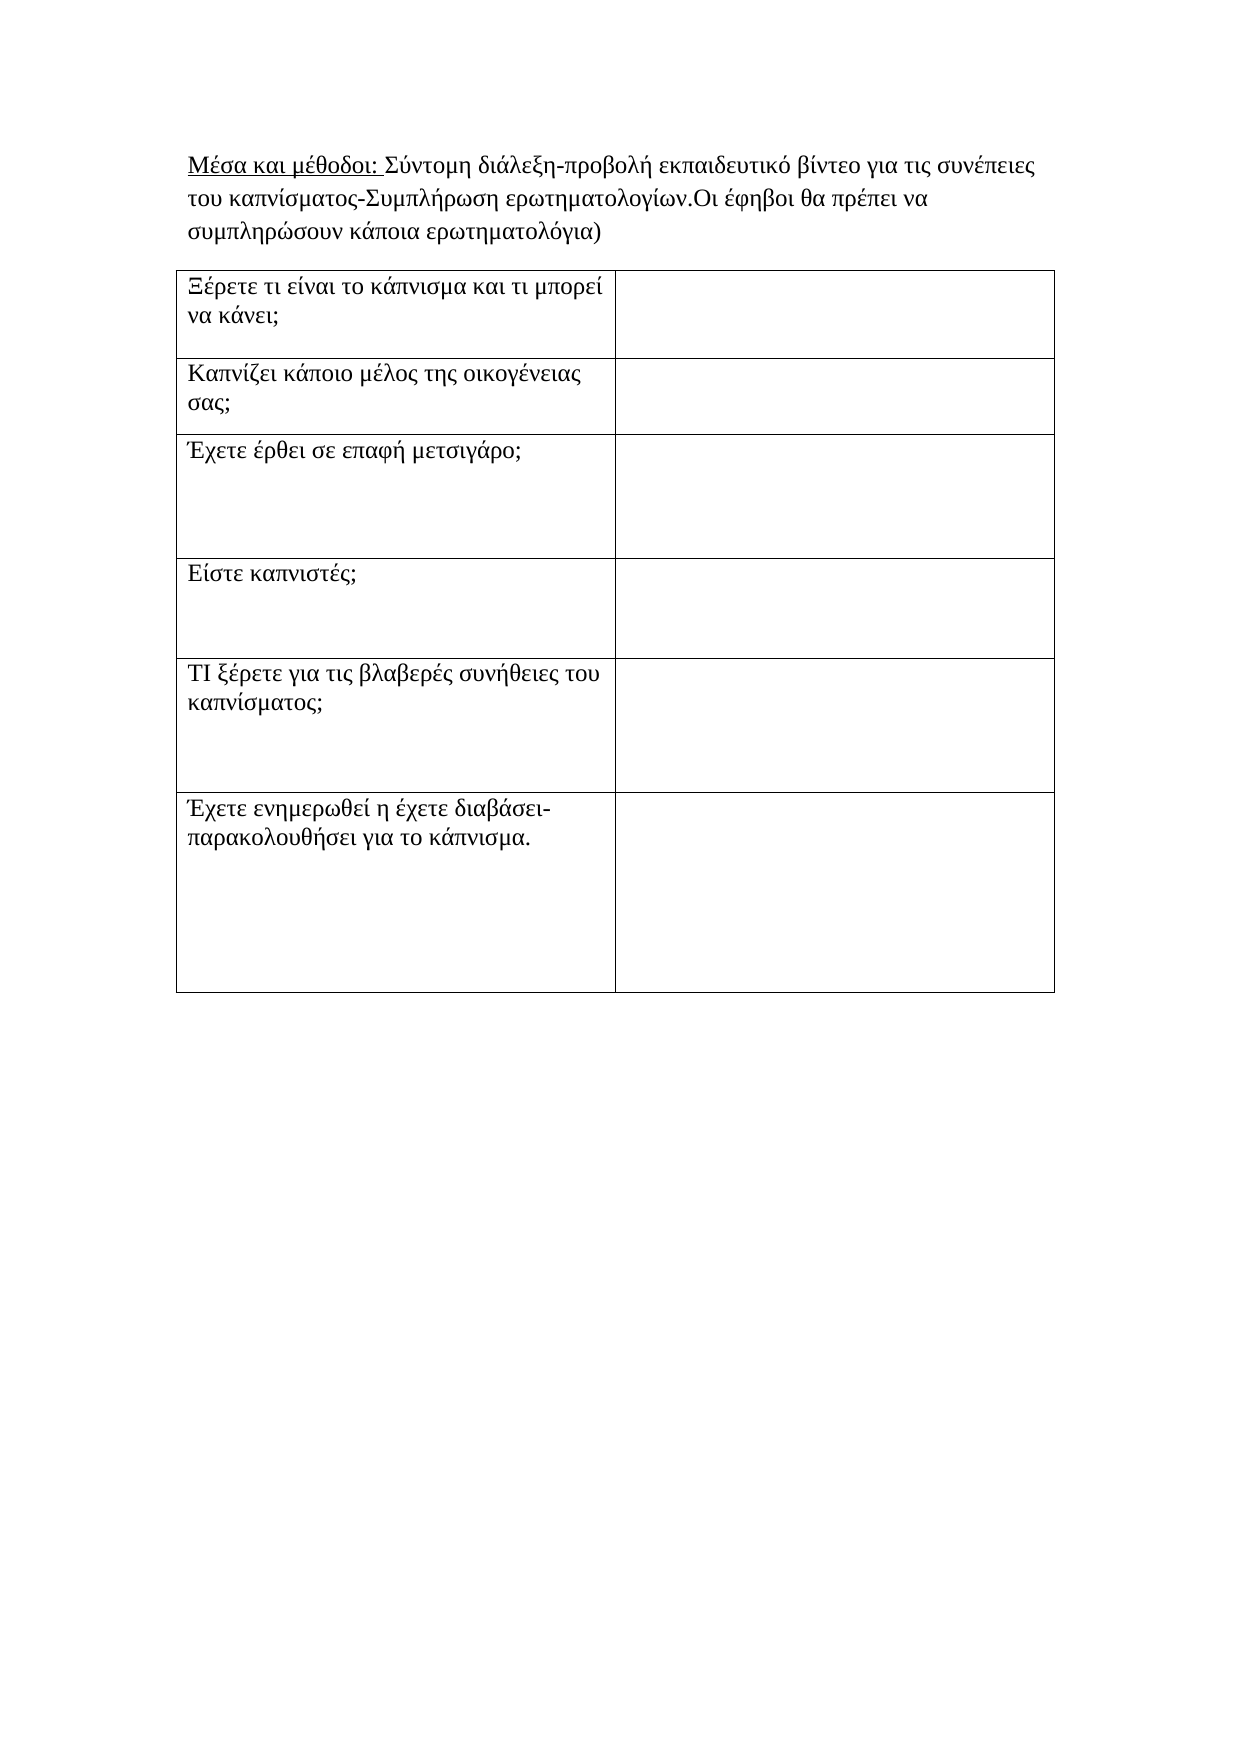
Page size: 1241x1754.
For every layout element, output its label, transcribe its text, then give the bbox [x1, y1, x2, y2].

table_cell Έχετε έρθει σε επαφή μετσιγάρο; [177, 435, 615, 557]
table_cell [616, 793, 1054, 992]
table_cell ΤΙ ξέρετε για τις βλαβερές συνήθειες του καπνίσματος; [177, 659, 615, 792]
table_cell Καπνίζει κάποιο μέλος της οικογένειας σας; [177, 359, 615, 434]
table_cell Έχετε ενημερωθεί η έχετε διαβάσει-παρακολουθήσει για το κάπνισμα. [177, 793, 615, 992]
table_cell [616, 559, 1054, 657]
table_header [616, 271, 1054, 357]
table_header Ξέρετε τι είναι το κάπνισμα και τι μπορεί να κάνει; [177, 271, 615, 357]
text Μέσα και μέθοδοι: Σύντομη διάλεξη-προβολή εκπαιδευτικό βίντεο για τις συνέπειες του καπνίσματος-Συμπλήρωση ερωτηματολογίων.Οι έφηβοι θα πρέπει να συμπληρώσουν κάποια ερωτηματολόγια) [187, 150, 1053, 245]
table_cell Είστε καπνιστές; [177, 559, 615, 657]
table_cell [616, 659, 1054, 792]
table_cell [616, 435, 1054, 557]
table_cell [616, 359, 1054, 434]
